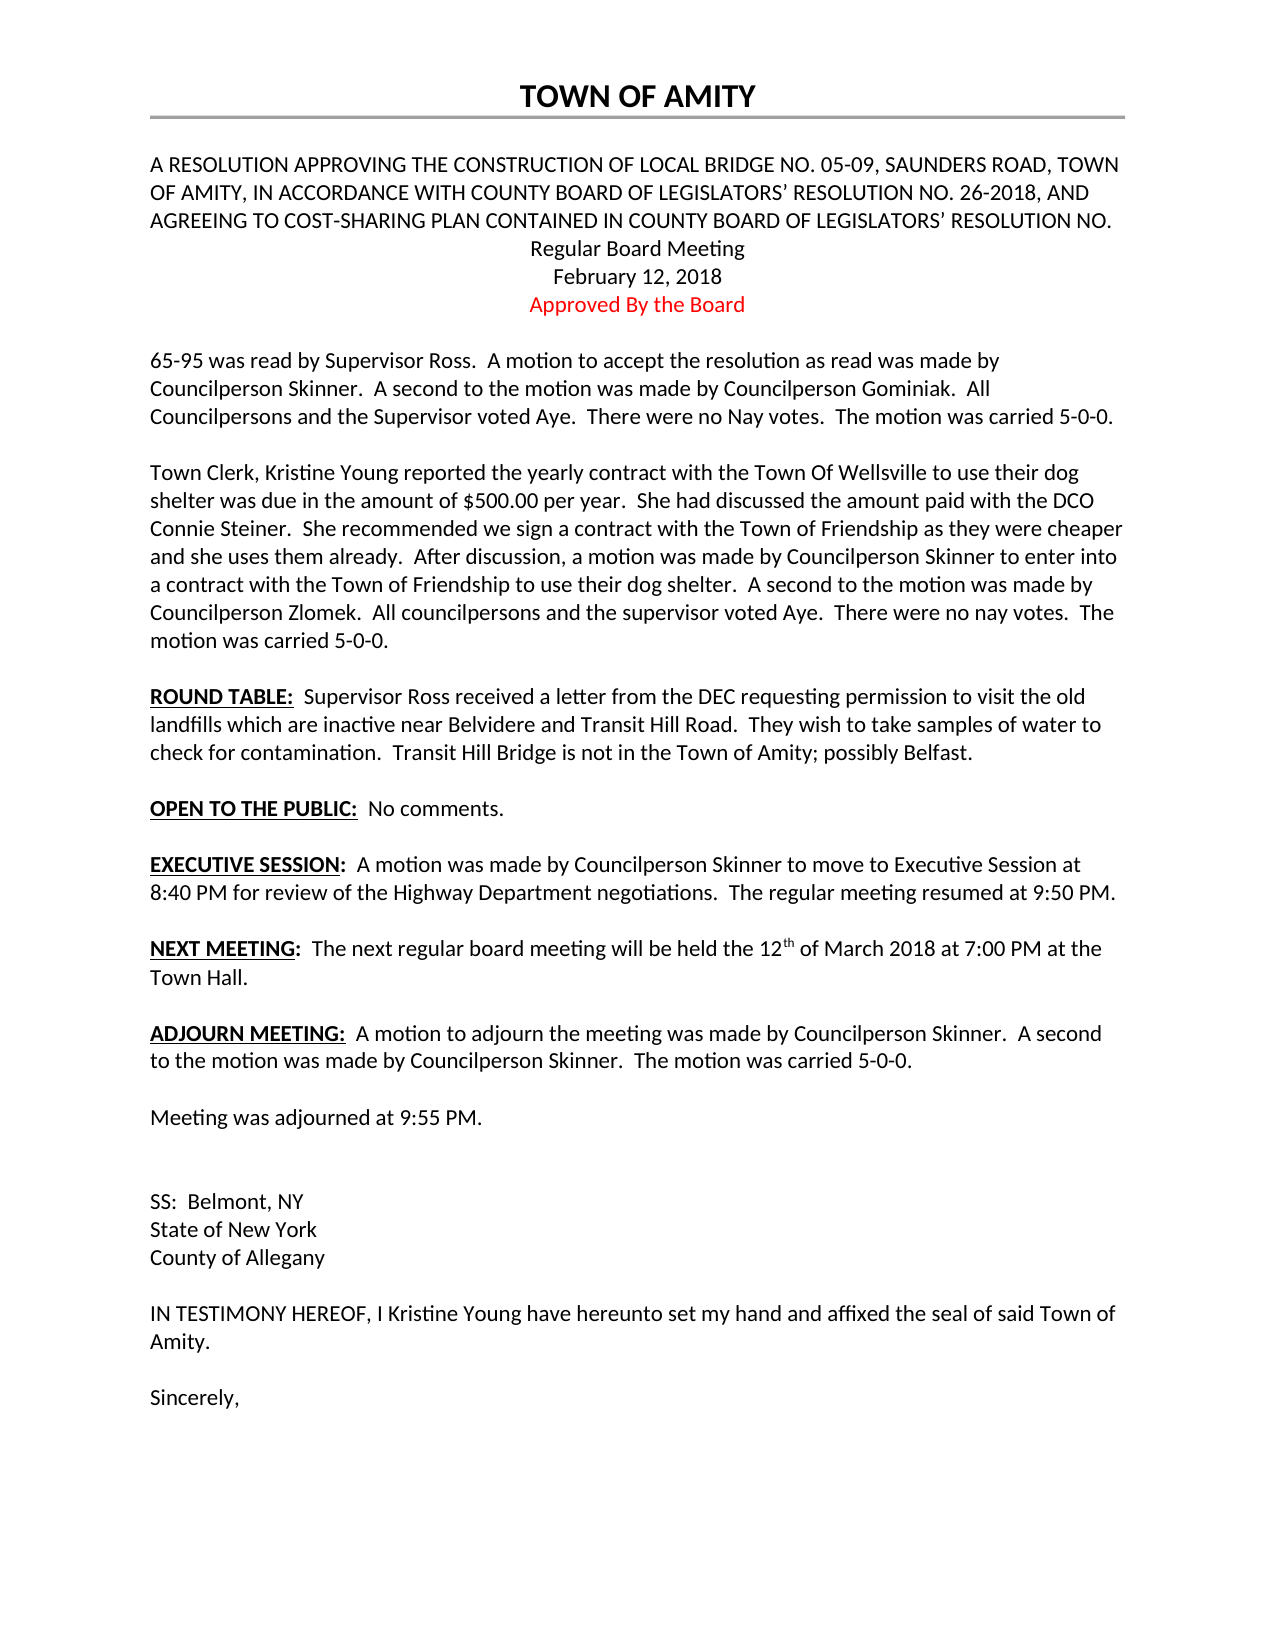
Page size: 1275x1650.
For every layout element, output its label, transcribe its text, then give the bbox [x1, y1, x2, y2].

text Sincerely, [150, 1383, 1125, 1411]
text NEXT MEETING: The next regular board meeting will be held the 12th of March 2018 at 7:00 PM at the Town Hall. [150, 934, 1125, 991]
text A RESOLUTION APPROVING THE CONSTRUCTION OF LOCAL BRIDGE NO. 05-09, SAUNDERS ROAD, TOWN OF AMITY, IN ACCORDANCE WITH COUNTY BOARD OF LEGISLATORS’ RESOLUTION NO. 26-2018, AND AGREEING TO COST-SHARING PLAN CONTAINED IN COUNTY BOARD OF LEGISLATORS’ RESOLUTION NO. [150, 150, 1125, 234]
text Town Clerk, Kristine Young reported the yearly contract with the Town Of Wellsville to use their dog shelter was due in the amount of $500.00 per year. She had discussed the amount paid with the DCO Connie Steiner. She recommended we sign a contract with the Town of Friendship as they were cheaper and she uses them already. After discussion, a motion was made by Councilperson Skinner to enter into a contract with the Town of Friendship to use their dog shelter. A second to the motion was made by Councilperson Zlomek. All councilpersons and the supervisor voted Aye. There were no nay votes. The motion was carried 5-0-0. [150, 458, 1125, 654]
text Approved By the Board [150, 290, 1125, 318]
text SS: Belmont, NY [150, 1187, 1125, 1215]
text County of Allegany [150, 1243, 1125, 1271]
text Meeting was adjourned at 9:55 PM. [150, 1103, 1125, 1131]
text EXECUTIVE SESSION: A motion was made by Councilperson Skinner to move to Executive Session at 8:40 PM for review of the Highway Department negotiations. The regular meeting resumed at 9:50 PM. [150, 851, 1125, 907]
text ROUND TABLE: Supervisor Ross received a letter from the DEC requesting permission to visit the old landfills which are inactive near Belvidere and Transit Hill Road. They wish to take samples of water to check for contamination. Transit Hill Bridge is not in the Town of Amity; possibly Belfast. [150, 682, 1125, 766]
text IN TESTIMONY HEREOF, I Kristine Young have hereunto set my hand and affixed the seal of said Town of Amity. [150, 1299, 1125, 1355]
text February 12, 2018 [150, 262, 1125, 290]
text Regular Board Meeting [150, 234, 1125, 262]
text State of New York [150, 1215, 1125, 1243]
text ADJOURN MEETING: A motion to adjourn the meeting was made by Councilperson Skinner. A second to the motion was made by Councilperson Skinner. The motion was carried 5-0-0. [150, 1019, 1125, 1075]
text 65-95 was read by Supervisor Ross. A motion to accept the resolution as read was made by Councilperson Skinner. A second to the motion was made by Councilperson Gominiak. All Councilpersons and the Supervisor voted Aye. There were no Nay votes. The motion was carried 5-0-0. [150, 346, 1125, 430]
text OPEN TO THE PUBLIC: No comments. [150, 794, 1125, 822]
